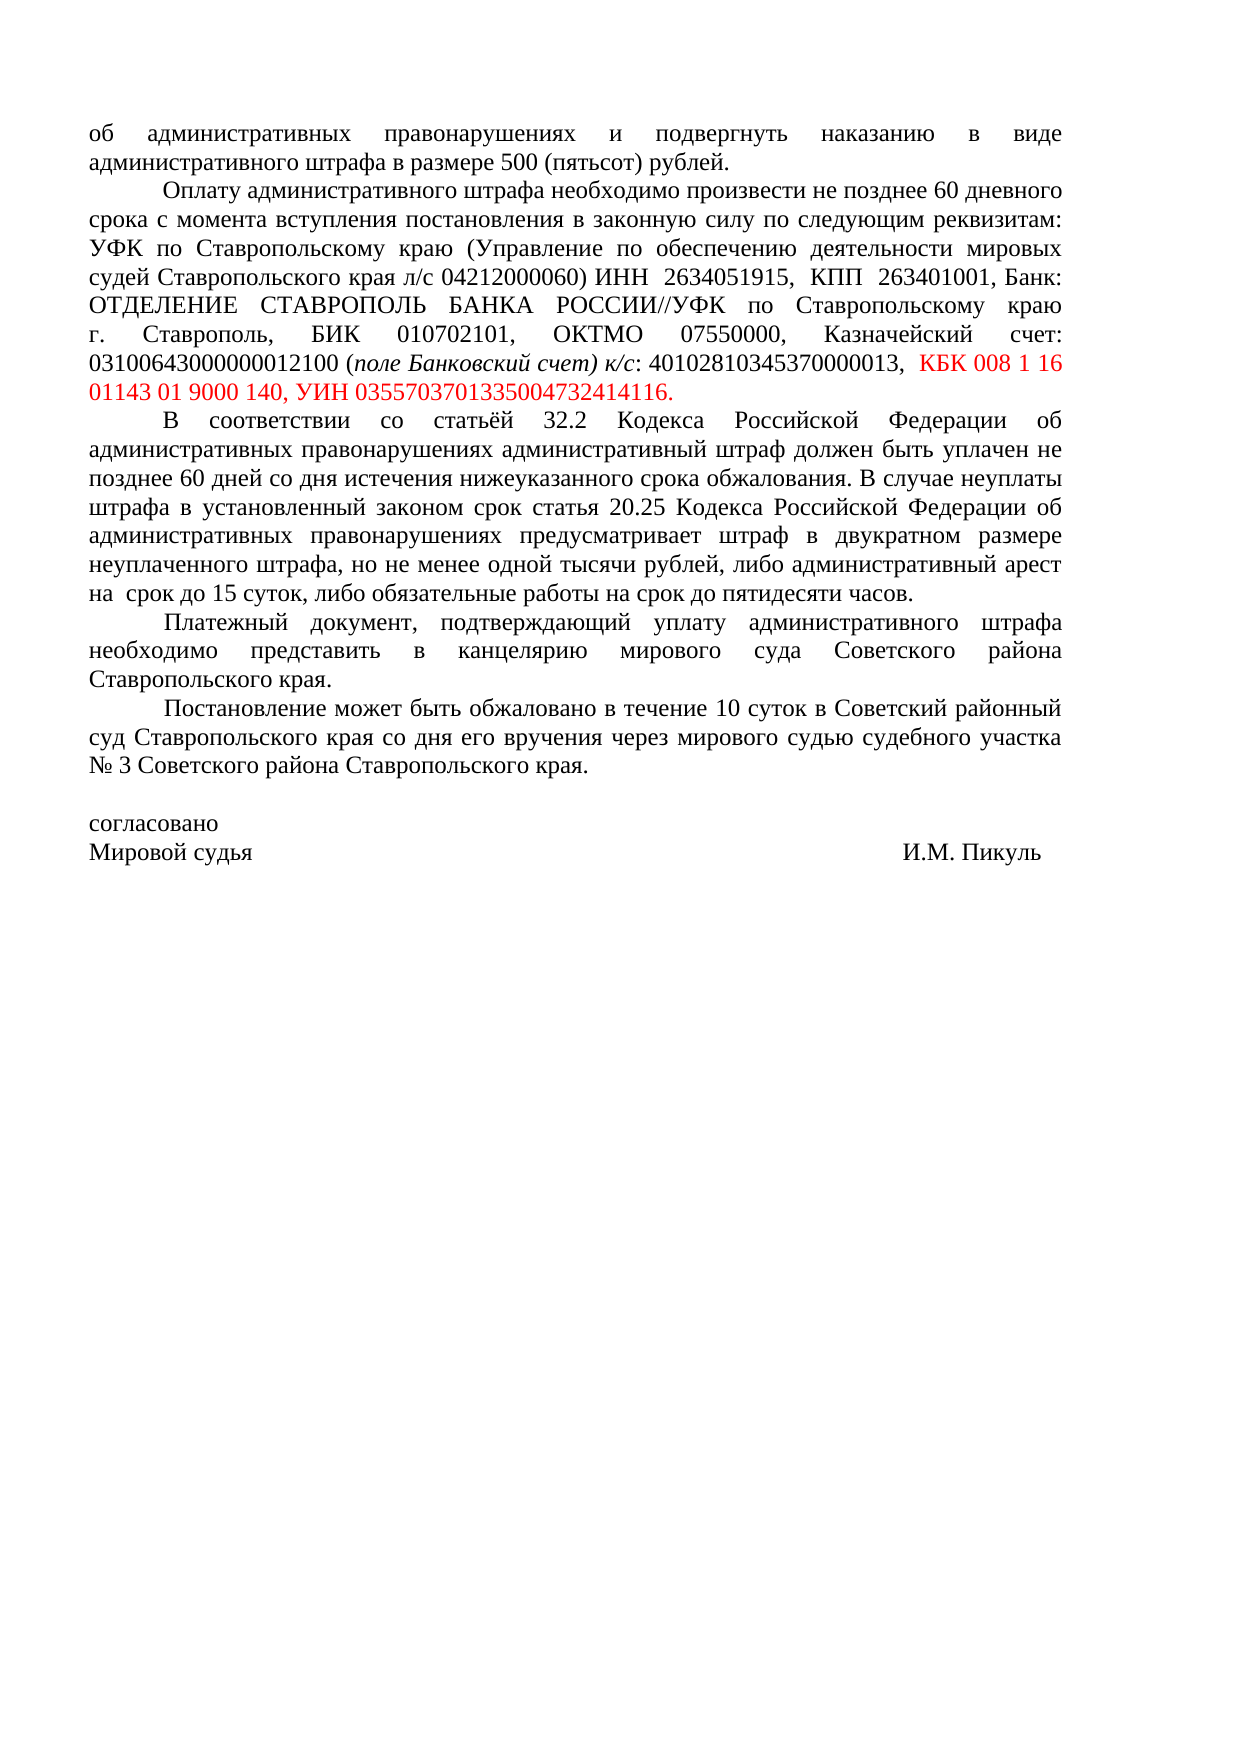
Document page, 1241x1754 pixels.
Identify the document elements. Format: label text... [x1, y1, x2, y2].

text В соответствии со статьёй 32.2 Кодекса Российской Федерации об административных правонарушениях административный штраф должен быть уплачен не позднее 60 дней со дня истечения нижеуказанного срока обжалования. В случае неуплаты штрафа в установленный законом срок статья 20.25 Кодекса Российской Федерации об административных правонарушениях предусматривает штраф в двукратном размере неуплаченного штрафа, но не менее одной тысячи рублей, либо административный арест на срок до 15 суток, либо обязательные работы на срок до пятидесяти часов. [89, 406, 1063, 607]
text Постановление может быть обжаловано в течение 10 суток в Советский районный суд Ставропольского края со дня его вручения через мирового судью судебного участка № 3 Советского района Ставропольского края. [89, 693, 1063, 779]
text согласовано [89, 808, 1063, 837]
text Платежный документ, подтверждающий уплату административного штрафа необходимо представить в канцелярию мирового суда Советского района Ставропольского края. [89, 607, 1063, 693]
text Оплату административного штрафа необходимо произвести не позднее 60 дневного срока с момента вступления постановления в законную силу по следующим реквизитам: УФК по Ставропольскому краю (Управление по обеспечению деятельности мировых судей Ставропольского края л/с 04212000060) ИНН 2634051915, КПП 263401001, Банк: ОТДЕЛЕНИЕ СТАВРОПОЛЬ БАНКА РОССИИ//УФК по Ставропольскому краю г. Ставрополь, БИК 010702101, ОКТМО 07550000, Казначейский счет: 03100643000000012100 (поле Банковский счет) к/с: 40102810345370000013, КБК 008 1 16 01143 01 9000 140, УИН 0355703701335004732414116. [89, 176, 1063, 406]
text Мировой судья И.М. Пикуль [89, 837, 1063, 866]
